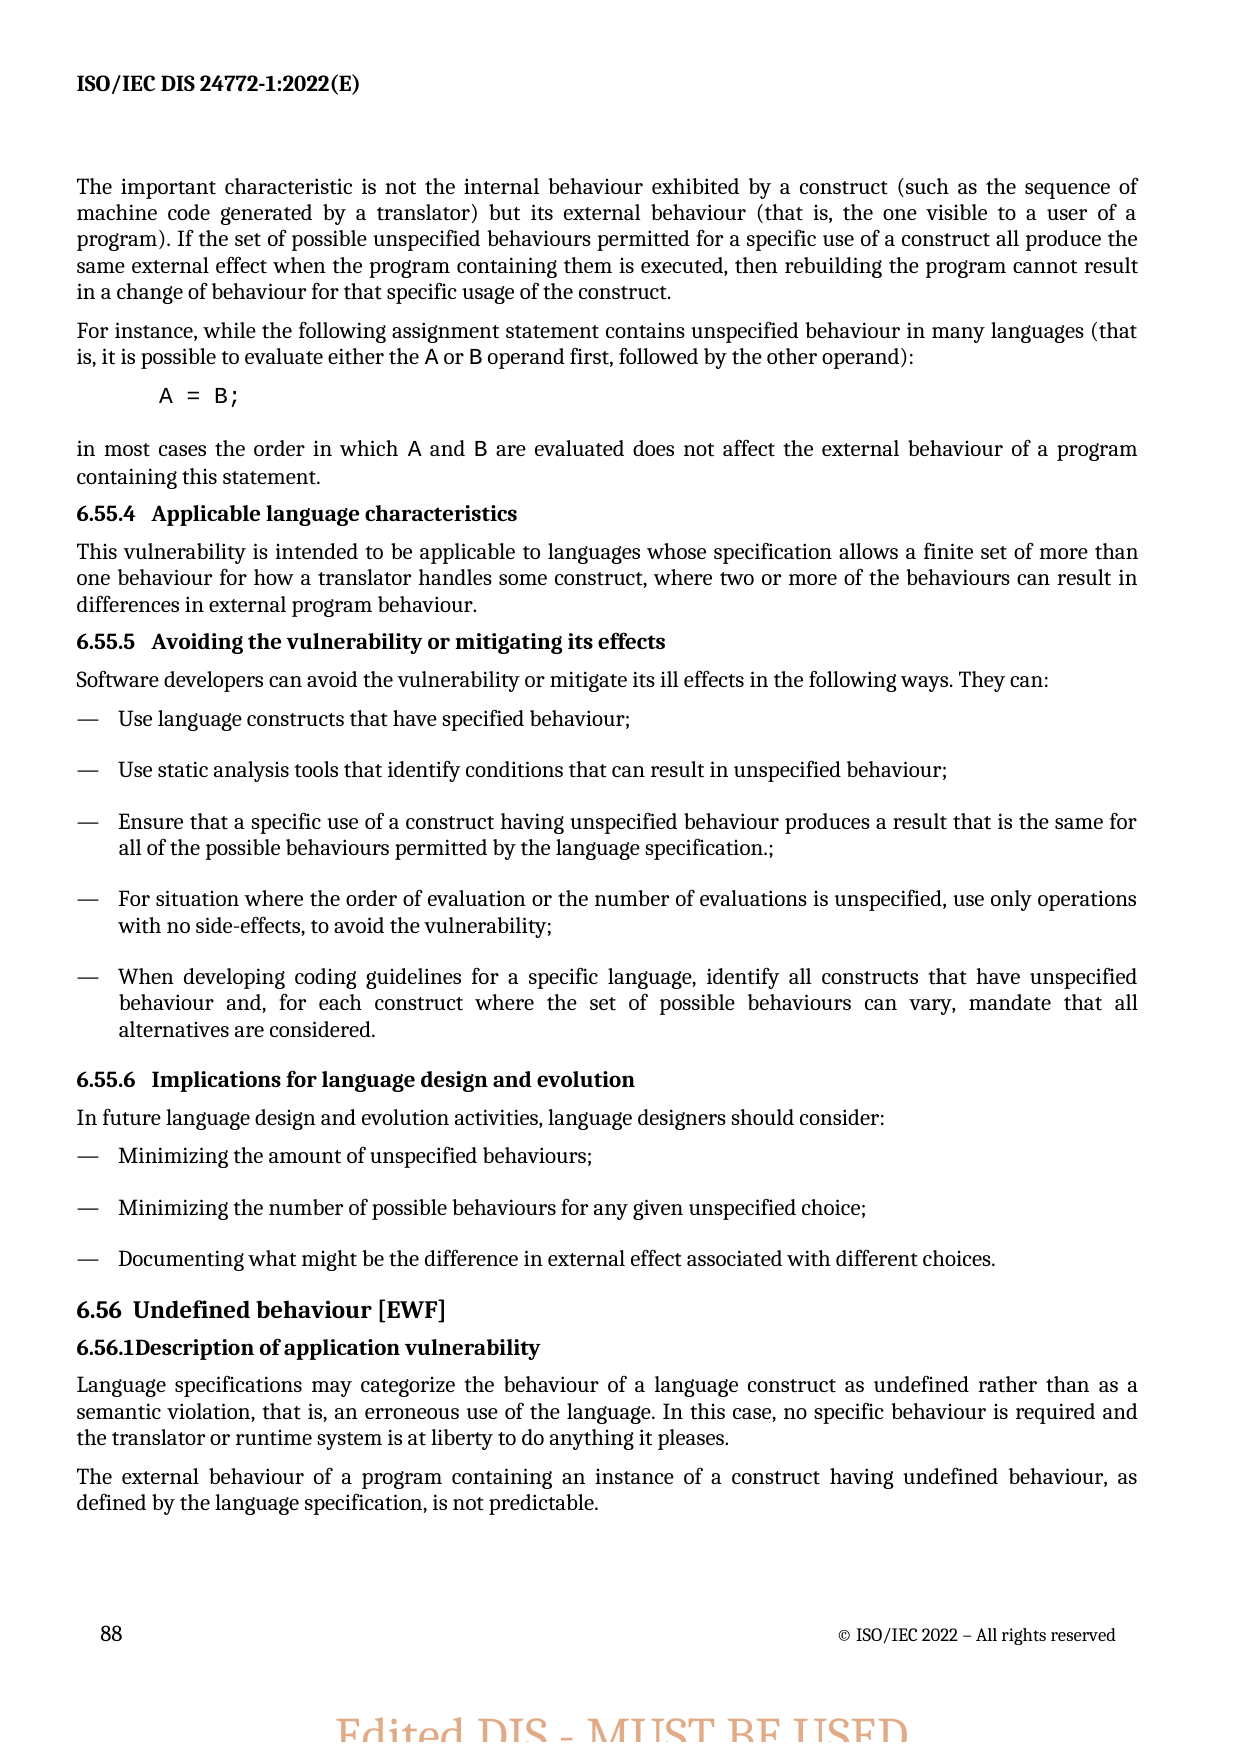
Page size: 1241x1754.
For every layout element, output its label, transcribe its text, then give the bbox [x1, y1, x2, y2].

text Software developers can avoid the vulnerability or mitigate its ill effects in the following ways. They can: [76, 667, 1140, 693]
text In future language design and evolution activities, language designers should consider: [76, 1104, 1140, 1131]
list — Documenting what might be the difference in external effect associated with different choices. [76, 1246, 1140, 1272]
list — When developing coding guidelines for a specific language, identify all constructs that have unspecified behaviour and, for each construct where the set of possible behaviours can vary, mandate that all alternatives are considered. [76, 964, 1140, 1043]
list — For situation where the order of evaluation or the number of evaluations is unspecified, use only operations with no side-effects, to avoid the vulnerability; [76, 886, 1140, 939]
subtitle Implications for language design and evolution [76, 1068, 1140, 1092]
text A = B; [76, 384, 1140, 410]
text This vulnerability is intended to be applicable to languages whose specification allows a finite set of more than one behaviour for how a translator handles some construct, where two or more of the behaviours can result in differences in external program behaviour. [76, 539, 1140, 618]
text For instance, while the following assignment statement contains unspecified behaviour in many languages (that is, it is possible to evaluate either the A or B operand first, followed by the other operand): [76, 318, 1140, 372]
list — Use static analysis tools that identify conditions that can result in unspecified behaviour; [76, 757, 1140, 783]
subtitle Avoiding the vulnerability or mitigating its effects [76, 630, 1140, 654]
list — Ensure that a specific use of a construct having unspecified behaviour produces a result that is the same for all of the possible behaviours permitted by the language specification.; [76, 808, 1140, 861]
text in most cases the order in which A and B are evaluated does not affect the external behaviour of a program containing this statement. [76, 436, 1140, 490]
list — Minimizing the number of possible behaviours for any given unspecified choice; [76, 1194, 1140, 1221]
text The important characteristic is not the internal behaviour exhibited by a construct (such as the sequence of machine code generated by a translator) but its external behaviour (that is, the one visible to a user of a program). If the set of possible unspecified behaviours permitted for a specific use of a construct all produce the same external effect when the program containing them is executed, then rebuilding the program cannot result in a change of behaviour for that specific usage of the construct. [76, 173, 1140, 305]
subtitle Undefined behaviour [EWF] [76, 1297, 1140, 1323]
list — Minimizing the amount of unspecified behaviours; [76, 1143, 1140, 1169]
subtitle Applicable language characteristics [76, 502, 1140, 526]
text The external behaviour of a program containing an instance of a construct having undefined behaviour, as defined by the language specification, is not predictable. [76, 1464, 1140, 1517]
text Language specifications may categorize the behaviour of a language construct as undefined rather than as a semantic violation, that is, an erroneous use of the language. In this case, no specific behaviour is required and the translator or runtime system is at liberty to do anything it pleases. [76, 1372, 1140, 1451]
subtitle Description of application vulnerability [76, 1336, 1140, 1360]
list — Use language constructs that have specified behaviour; [76, 706, 1140, 732]
